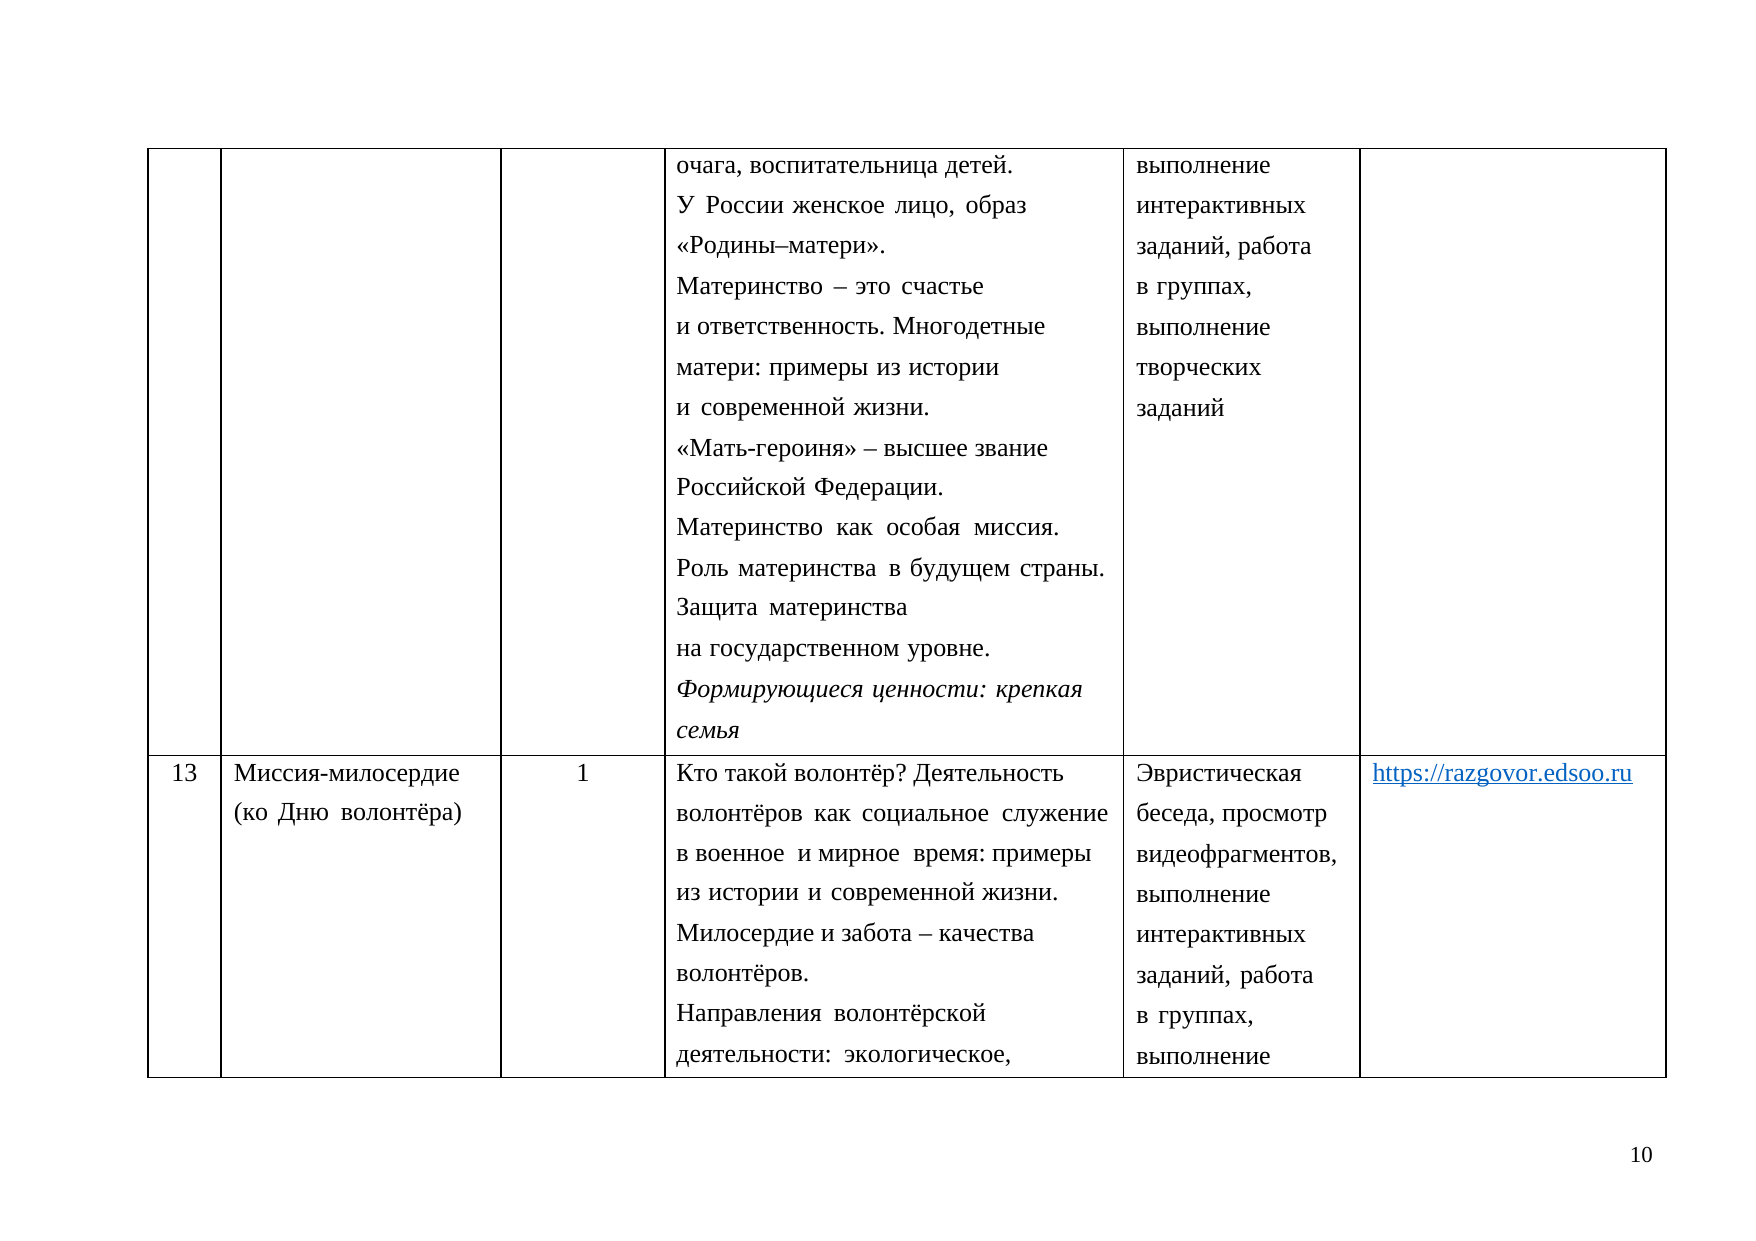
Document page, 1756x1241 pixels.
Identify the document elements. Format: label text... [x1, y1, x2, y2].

table_cell Миссия-милосердие (ко Дню волонтёра) [222, 756, 500, 1077]
table_cell Эвристическая беседа, просмотр видеофрагментов, выполнение интерактивных заданий, работа в группах, выполнение [1124, 756, 1359, 1077]
table_header очага, воспитательница детей. У России женское лицо, образ «Родины–матери». Материнство – это счастье и ответственность. Многодетные матери: примеры из истории и современной жизни. «Мать-героиня» – высшее звание Российской Федерации. Материнство как особая миссия. Роль материнства в будущем страны. Защита материнства на государственном уровне. Формирующиеся ценности: крепкая семья [666, 149, 1123, 754]
table_header [502, 149, 664, 754]
table_cell 1 [502, 756, 664, 1077]
table_header [1361, 149, 1665, 754]
table_cell https://razgovor.edsoo.ru [1361, 756, 1665, 1077]
table_cell 13 [149, 756, 220, 1077]
table_cell Кто такой волонтёр? Деятельность волонтёров как социальное служение в военное и мирное время: примеры из истории и современной жизни. Милосердие и забота – качества волонтёров. Направления волонтёрской деятельности: экологическое, [666, 756, 1123, 1077]
table_header [222, 149, 500, 754]
table_header выполнение интерактивных заданий, работа в группах, выполнение творческих заданий [1124, 149, 1359, 754]
table_header [149, 149, 220, 754]
